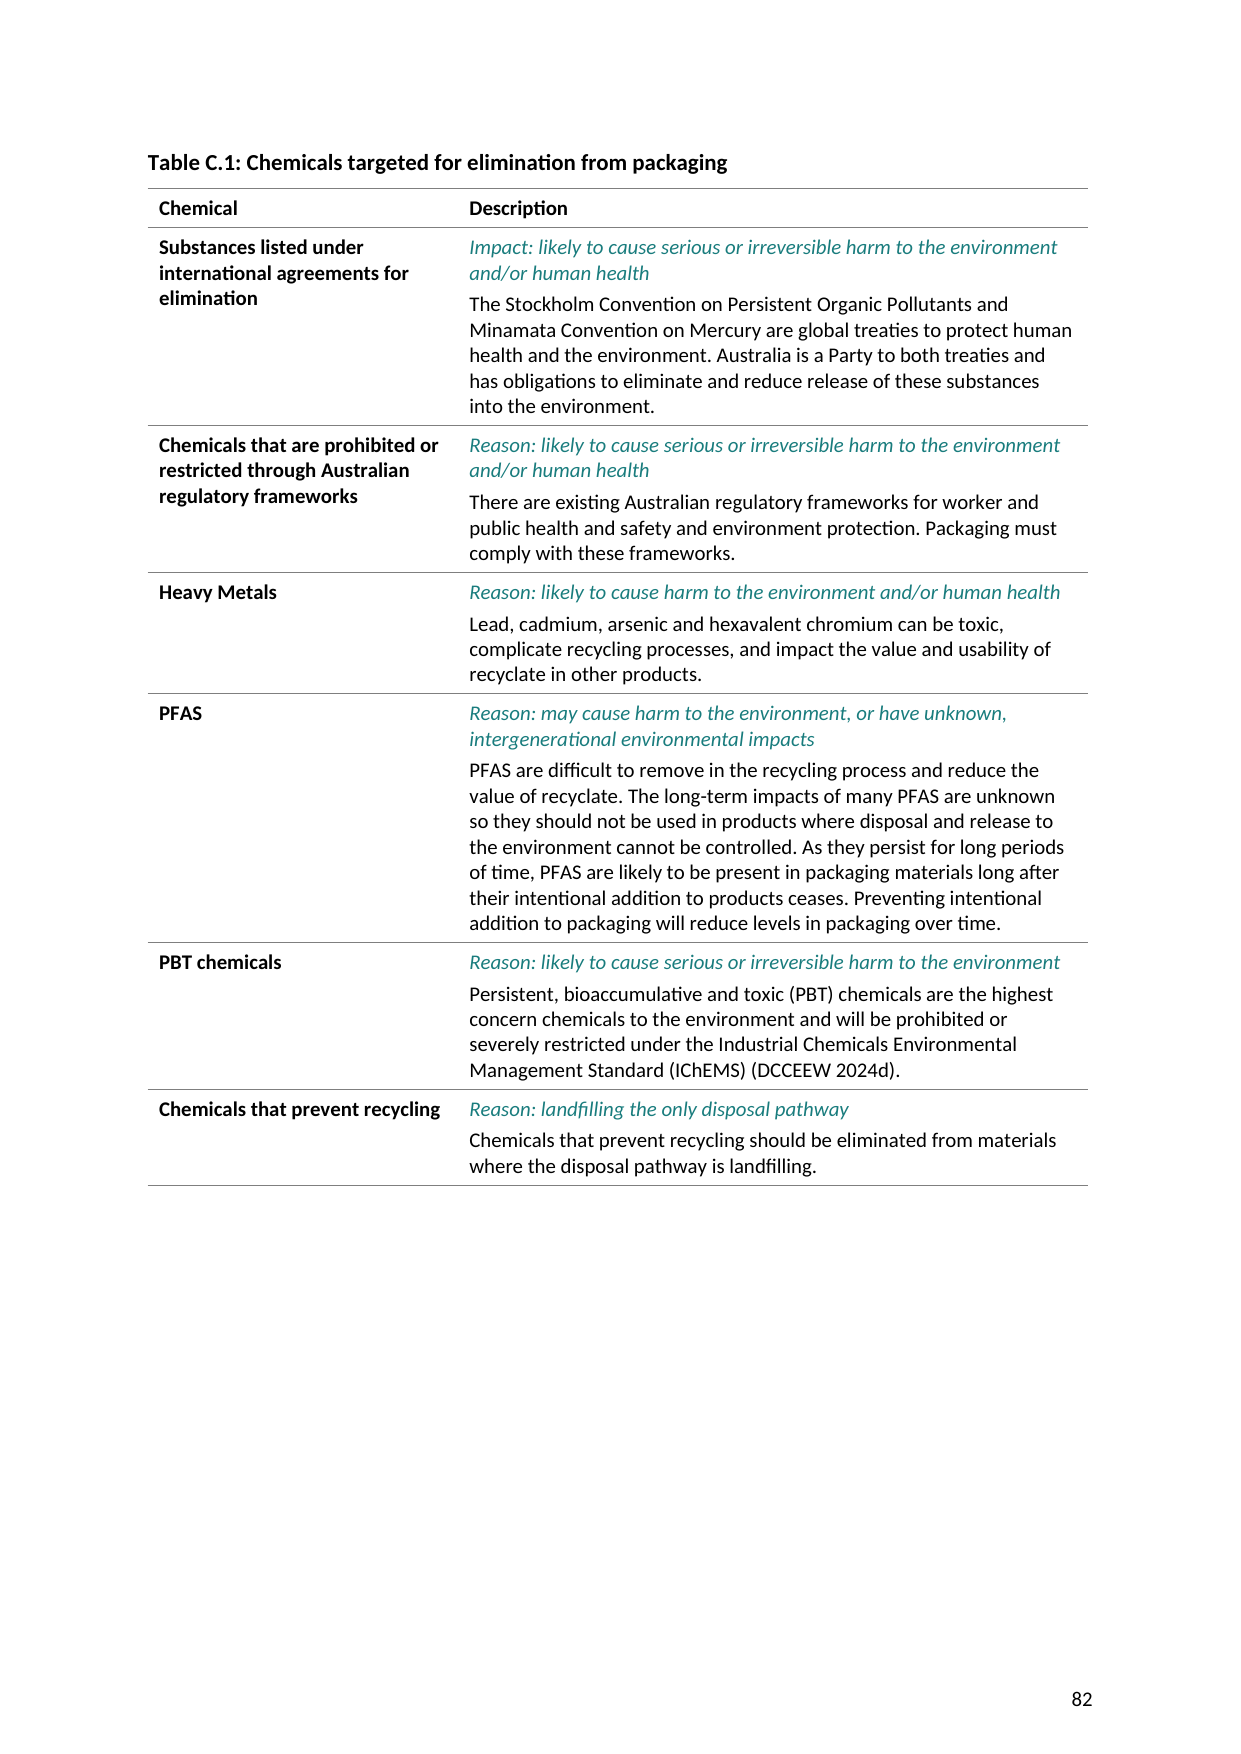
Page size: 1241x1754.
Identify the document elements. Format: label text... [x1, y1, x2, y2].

table_cell Chemicals that prevent recycling [148, 1090, 458, 1185]
table_cell Reason: likely to cause harm to the environment and/or human health Lead, cadmium, arsenic and hexavalent chromium can be toxic, complicate recycling processes, and impact the value and usability of recyclate in other products. [458, 573, 1087, 693]
table_header Chemical [148, 189, 458, 227]
table_cell Impact: likely to cause serious or irreversible harm to the environment and/or human health The Stockholm Convention on Persistent Organic Pollutants and Minamata Convention on Mercury are global treaties to protect human health and the environment. Australia is a Party to both treaties and has obligations to eliminate and reduce release of these substances into the environment. [458, 228, 1087, 425]
table_cell PFAS [148, 694, 458, 942]
table_cell Reason: landfilling the only disposal pathway Chemicals that prevent recycling should be eliminated from materials where the disposal pathway is landfilling. [458, 1090, 1087, 1185]
table_cell Substances listed under international agreements for elimination [148, 228, 458, 425]
table_header Description [458, 189, 1087, 227]
table_cell Heavy Metals [148, 573, 458, 693]
table_cell Reason: likely to cause serious or irreversible harm to the environment and/or human health There are existing Australian regulatory frameworks for worker and public health and safety and environment protection. Packaging must comply with these frameworks. [458, 426, 1087, 572]
table_cell PBT chemicals [148, 943, 458, 1089]
table_cell Chemicals that are prohibited or restricted through Australian regulatory frameworks [148, 426, 458, 572]
table_cell Reason: likely to cause serious or irreversible harm to the environment Persistent, bioaccumulative and toxic (PBT) chemicals are the highest concern chemicals to the environment and will be prohibited or severely restricted under the Industrial Chemicals Environmental Management Standard (IChEMS) (DCCEEW 2024d). [458, 943, 1087, 1089]
text Table C.1: Chemicals targeted for elimination from packaging [148, 148, 1092, 176]
table_cell Reason: may cause harm to the environment, or have unknown, intergenerational environmental impacts PFAS are difficult to remove in the recycling process and reduce the value of recyclate. The long-term impacts of many PFAS are unknown so they should not be used in products where disposal and release to the environment cannot be controlled. As they persist for long periods of time, PFAS are likely to be present in packaging materials long after their intentional addition to products ceases. Preventing intentional addition to packaging will reduce levels in packaging over time. [458, 694, 1087, 942]
